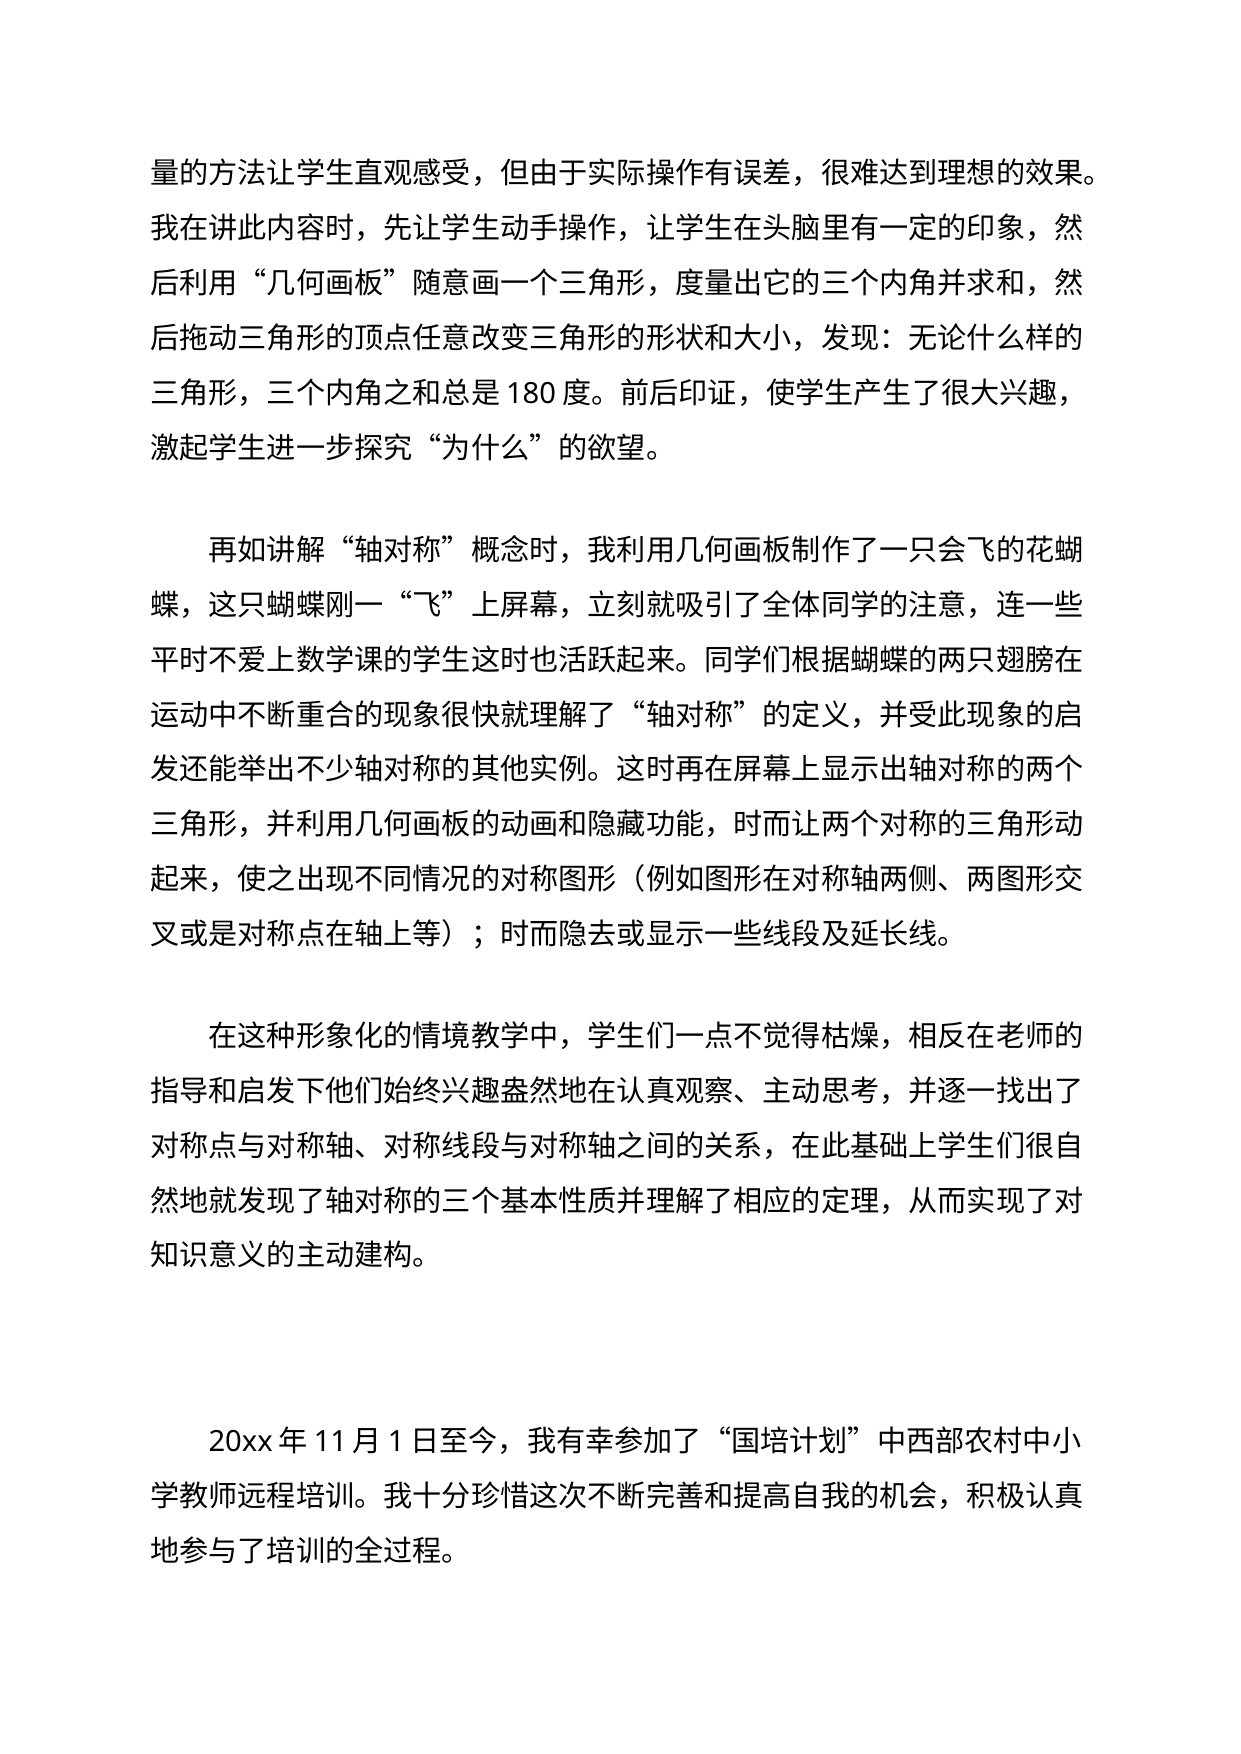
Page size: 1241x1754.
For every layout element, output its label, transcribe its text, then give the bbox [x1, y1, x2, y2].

text 再如讲解“轴对称”概念时，我利用几何画板制作了一只会飞的花蝴蝶，这只蝴蝶刚一“飞”上屏幕，立刻就吸引了全体同学的注意，连一些平时不爱上数学课的学生这时也活跃起来。同学们根据蝴蝶的两只翅膀在运动中不断重合的现象很快就理解了“轴对称”的定义，并受此现象的启发还能举出不少轴对称的其他实例。这时再在屏幕上显示出轴对称的两个三角形，并利用几何画板的动画和隐藏功能，时而让两个对称的三角形动起来，使之出现不同情况的对称图形（例如图形在对称轴两侧、两图形交叉或是对称点在轴上等）；时而隐去或显示一些线段及延长线。 [150, 526, 1090, 953]
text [150, 150, 1090, 467]
text 在这种形象化的情境教学中，学生们一点不觉得枯燥，相反在老师的指导和启发下他们始终兴趣盎然地在认真观察、主动思考，并逐一找出了对称点与对称轴、对称线段与对称轴之间的关系，在此基础上学生们很自然地就发现了轴对称的三个基本性质并理解了相应的定理，从而实现了对知识意义的主动建构。 [150, 1012, 1090, 1274]
text 20xx年11月1日至今，我有幸参加了“国培计划”中西部农村中小学教师远程培训。我十分珍惜这次不断完善和提高自我的机会，积极认真地参与了培训的全过程。 [150, 1418, 1090, 1570]
